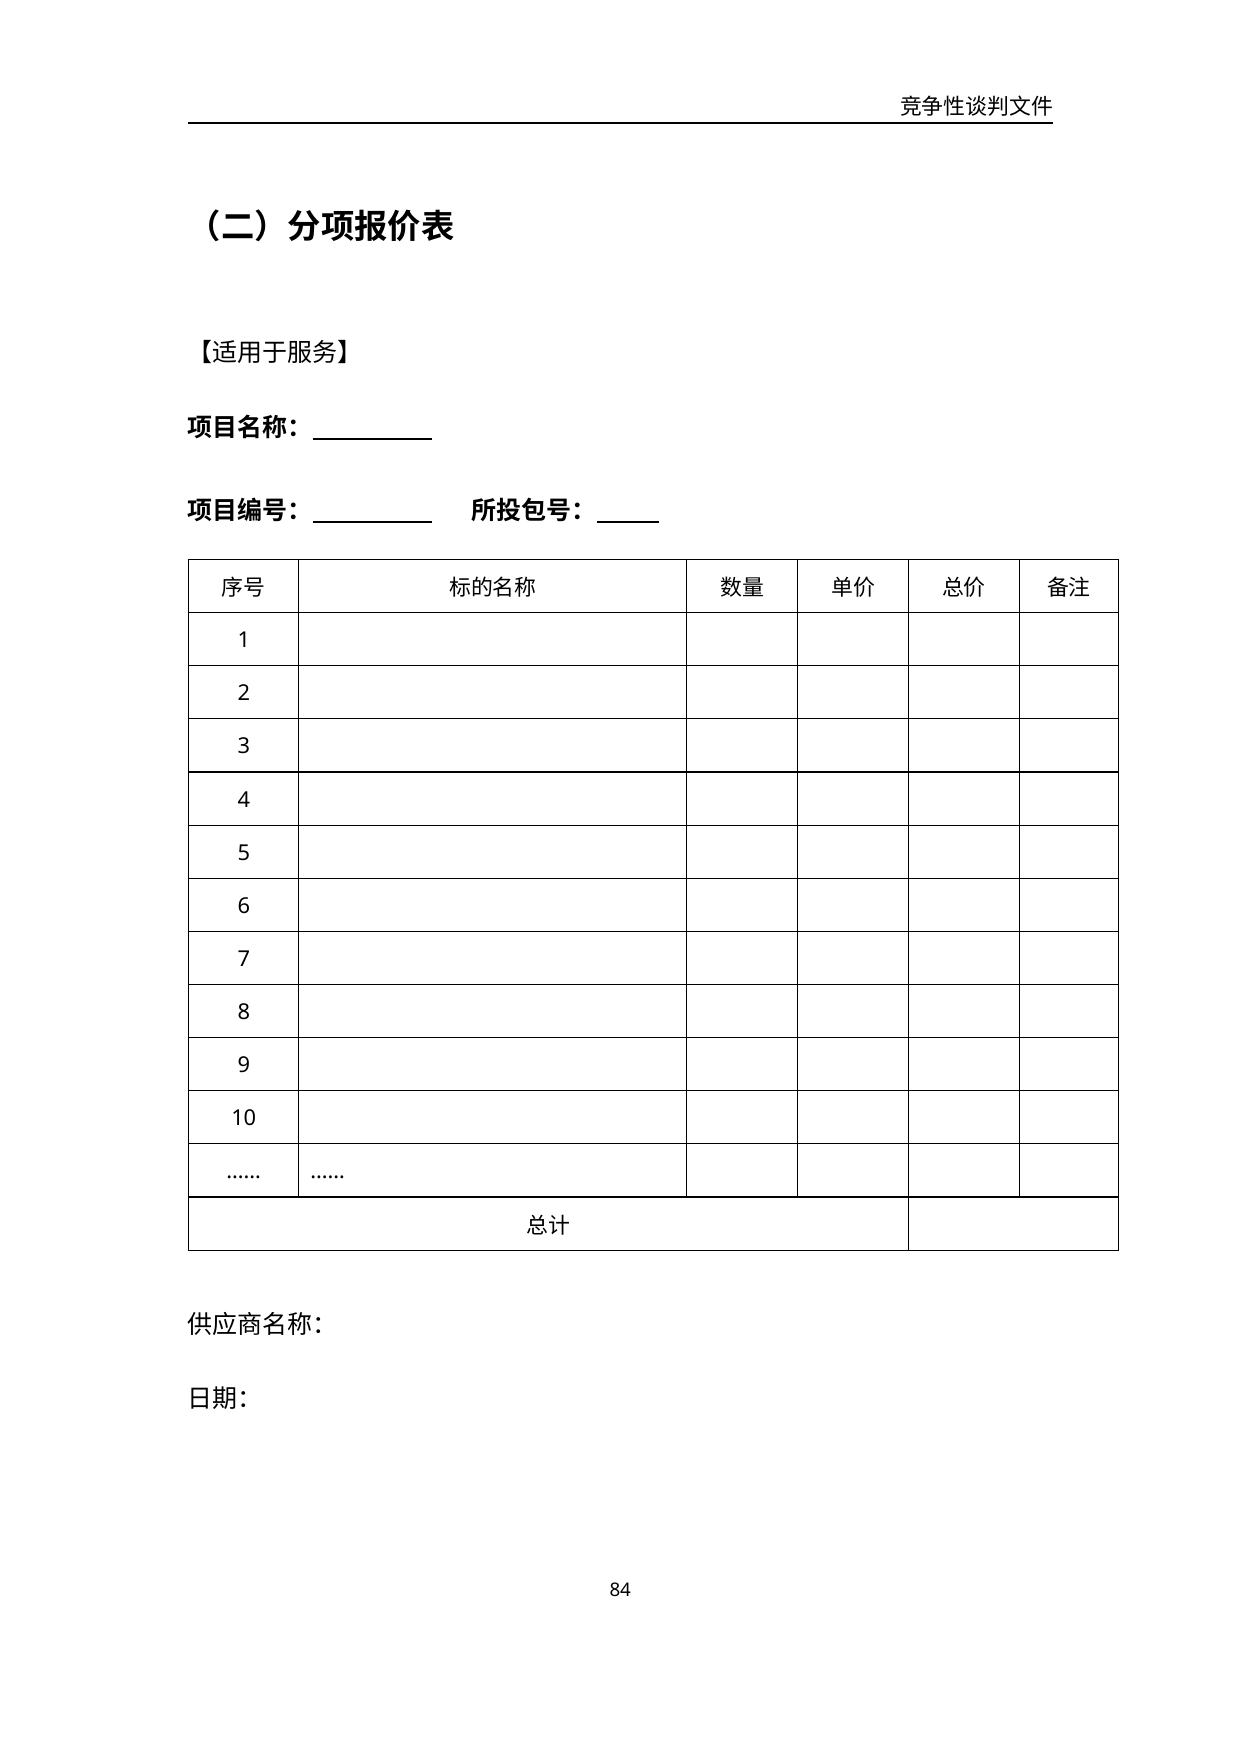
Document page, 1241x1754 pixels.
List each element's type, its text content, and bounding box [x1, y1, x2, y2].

table_cell 8 [189, 985, 298, 1037]
table_cell [909, 1144, 1019, 1196]
table_cell [798, 932, 908, 984]
table_header 总价 [909, 560, 1019, 612]
table_cell 总计 [189, 1198, 908, 1249]
table_cell [687, 613, 797, 665]
table_cell [1020, 879, 1118, 931]
table_cell [909, 879, 1019, 931]
table_cell 7 [189, 932, 298, 984]
table_cell [798, 1144, 908, 1196]
table_cell [909, 1198, 1118, 1249]
table_cell [798, 719, 908, 771]
table_cell [909, 1038, 1019, 1090]
table_cell [299, 1038, 686, 1090]
text 供应商名称： [187, 1290, 1053, 1355]
text 【适用于服务】 [187, 318, 1053, 383]
table_cell [1020, 932, 1118, 984]
table_cell [687, 985, 797, 1037]
table_cell [909, 666, 1019, 718]
table_cell [798, 985, 908, 1037]
table_cell [687, 719, 797, 771]
table_cell [909, 773, 1019, 824]
table_cell [909, 719, 1019, 771]
table_cell [687, 1038, 797, 1090]
table_cell [299, 985, 686, 1037]
table_cell [299, 879, 686, 931]
table_cell [909, 1091, 1019, 1143]
table_header 数量 [687, 560, 797, 612]
table_cell [299, 773, 686, 824]
table_cell …… [189, 1144, 298, 1196]
table_cell 6 [189, 879, 298, 931]
table_cell 10 [189, 1091, 298, 1143]
table_cell [798, 826, 908, 878]
table_cell 3 [189, 719, 298, 771]
table_cell [1020, 1038, 1118, 1090]
table_cell [798, 773, 908, 824]
table_cell [687, 1144, 797, 1196]
table_cell [798, 613, 908, 665]
table_cell [299, 1091, 686, 1143]
table_cell [299, 826, 686, 878]
table_cell [1020, 666, 1118, 718]
table_cell [798, 879, 908, 931]
table_cell [909, 985, 1019, 1037]
table_cell …… [299, 1144, 686, 1196]
table_header 备注 [1020, 560, 1118, 612]
table_cell [687, 666, 797, 718]
table_cell [909, 613, 1019, 665]
table_cell 4 [189, 773, 298, 824]
text 项目名称： [187, 393, 1053, 458]
table_cell [1020, 1091, 1118, 1143]
table_cell [1020, 613, 1118, 665]
table_cell [687, 879, 797, 931]
table_cell [1020, 826, 1118, 878]
table_cell [299, 932, 686, 984]
table_cell [909, 932, 1019, 984]
table_cell [687, 773, 797, 824]
table_cell 2 [189, 666, 298, 718]
table_cell [687, 932, 797, 984]
table_cell [687, 1091, 797, 1143]
table_cell 1 [189, 613, 298, 665]
table_cell 9 [189, 1038, 298, 1090]
table_cell [1020, 719, 1118, 771]
text 日期： [187, 1364, 1053, 1429]
table_cell [798, 1091, 908, 1143]
table_cell [798, 1038, 908, 1090]
table_header 单价 [798, 560, 908, 612]
table_header 标的名称 [299, 560, 686, 612]
table_cell [687, 826, 797, 878]
table_cell [299, 666, 686, 718]
subtitle 分项报价表 [187, 191, 1053, 256]
table_cell [299, 613, 686, 665]
table_cell [1020, 1144, 1118, 1196]
table_cell [299, 719, 686, 771]
table_cell [1020, 985, 1118, 1037]
table_cell [1020, 773, 1118, 824]
text 项目编号： 所投包号： [187, 476, 1053, 541]
table_cell [798, 666, 908, 718]
table_cell 5 [189, 826, 298, 878]
table_cell [909, 826, 1019, 878]
table_header 序号 [189, 560, 298, 612]
